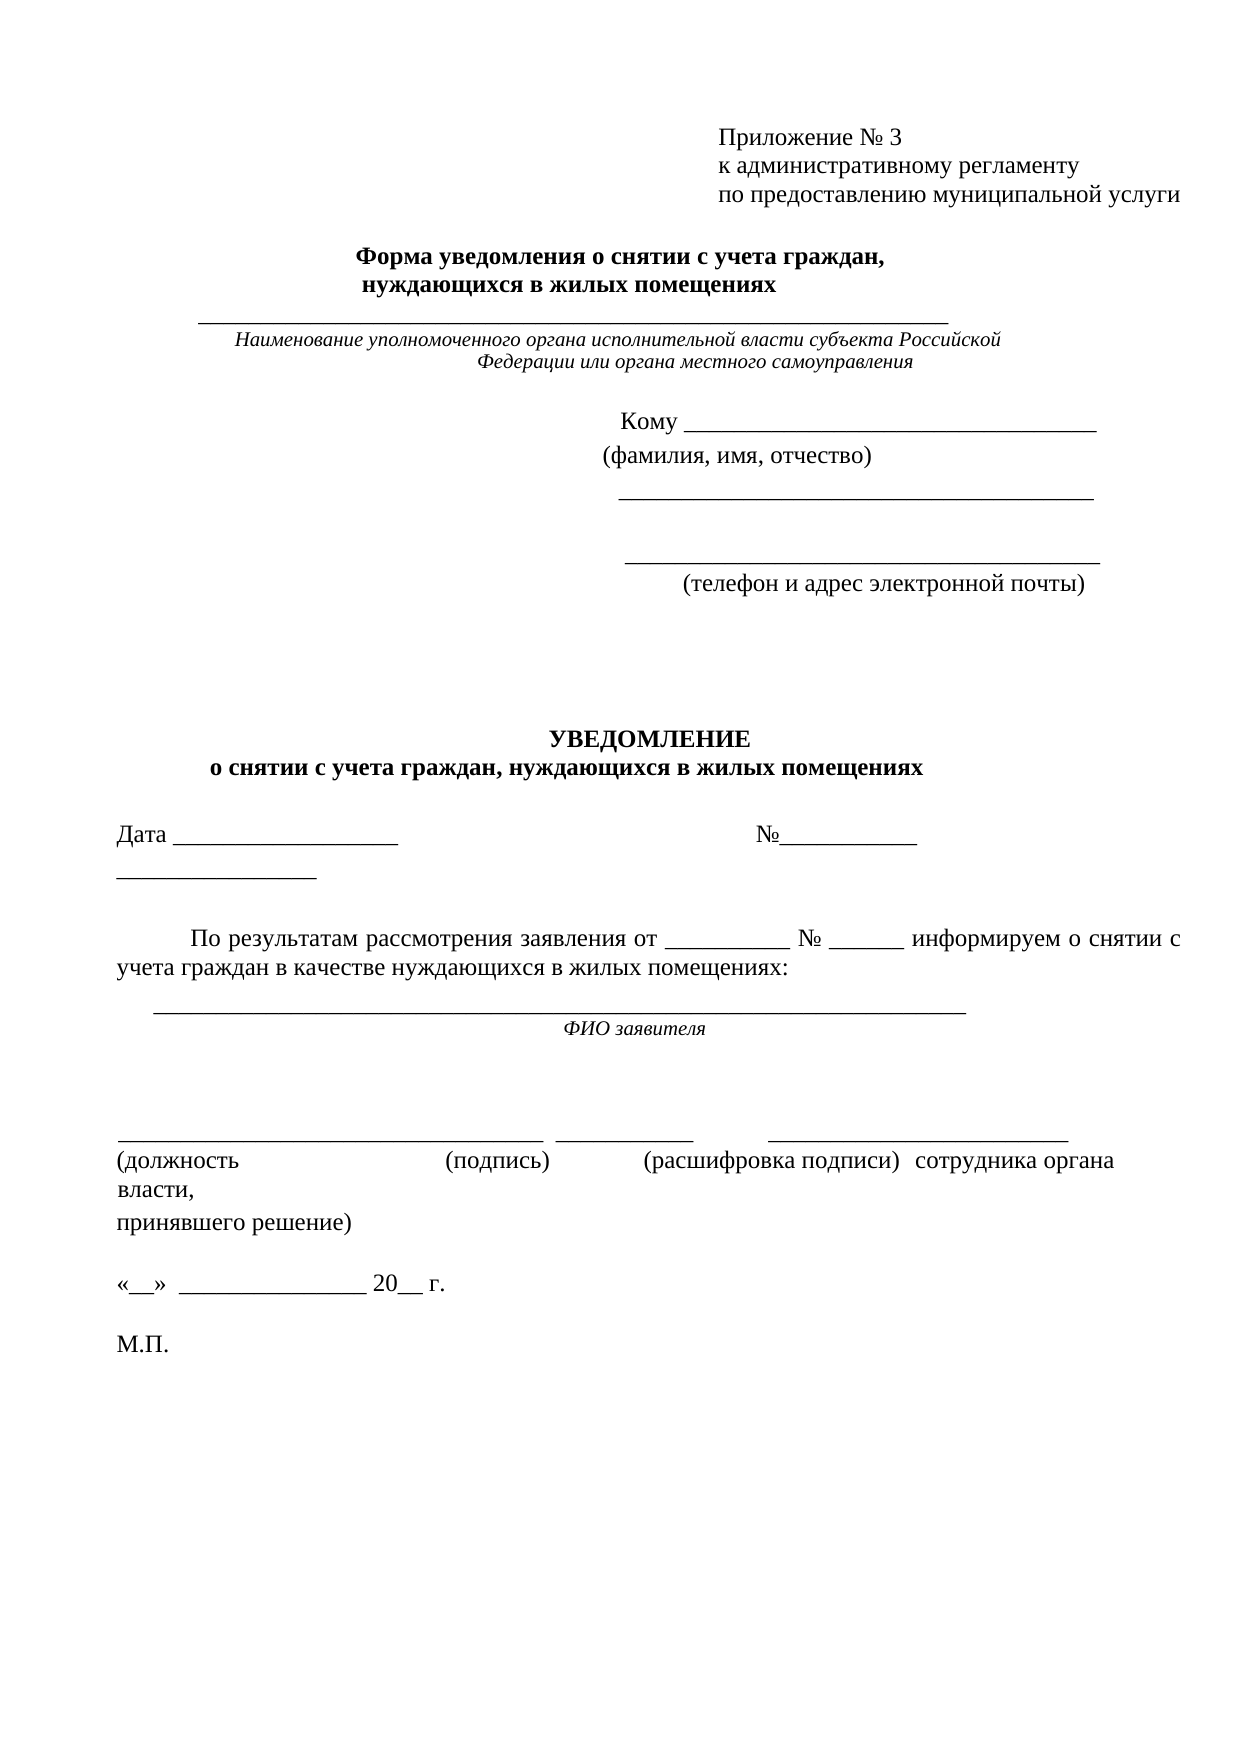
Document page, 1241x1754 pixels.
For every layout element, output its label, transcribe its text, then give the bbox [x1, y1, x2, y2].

text (фамилия, имя, отчество) [118, 440, 1181, 469]
text УВЕДОМЛЕНИЕ [118, 724, 1181, 753]
text о снятии с учета граждан, нуждающихся в жилых помещениях [209, 753, 1183, 781]
text нуждающихся в жилых помещениях [355, 270, 1183, 298]
text По результатам рассмотрения заявления от __________ № ______ информируем о снятии с учета граждан в качестве нуждающихся в жилых помещениях: [116, 924, 1183, 981]
text Наименование уполномоченного органа исполнительной власти субъекта Российской Федерации или органа местного самоуправления [234, 329, 1089, 373]
text ____________________________________________________________ [192, 298, 1181, 327]
text (телефон и адрес электронной почты) [620, 568, 1181, 597]
text _________________________________________________________________ ФИО заявителя [153, 990, 1181, 1040]
text (должность (подпись) (расшифровка подписи) сотрудника органа власти, [116, 1146, 1132, 1203]
text к административному регламенту [718, 151, 1181, 179]
text «__» _______________ 20__ г. [116, 1269, 1183, 1297]
text Форма уведомления о снятии с учета граждан, [355, 242, 1183, 270]
text Приложение № 3 [718, 122, 1181, 151]
text __________________________________ ___________ ________________________ [118, 1116, 1183, 1145]
text М.П. [116, 1330, 1183, 1358]
text ______________________________________ [618, 474, 1183, 503]
text по предоставлению муниципальной услуги [718, 179, 1181, 208]
text Кому _________________________________ [620, 407, 1183, 435]
text Дата __________________ №___________ [116, 820, 1181, 848]
text ________________ [116, 854, 1181, 882]
text ______________________________________ [618, 538, 1183, 567]
text принявшего решение) [116, 1208, 1132, 1236]
